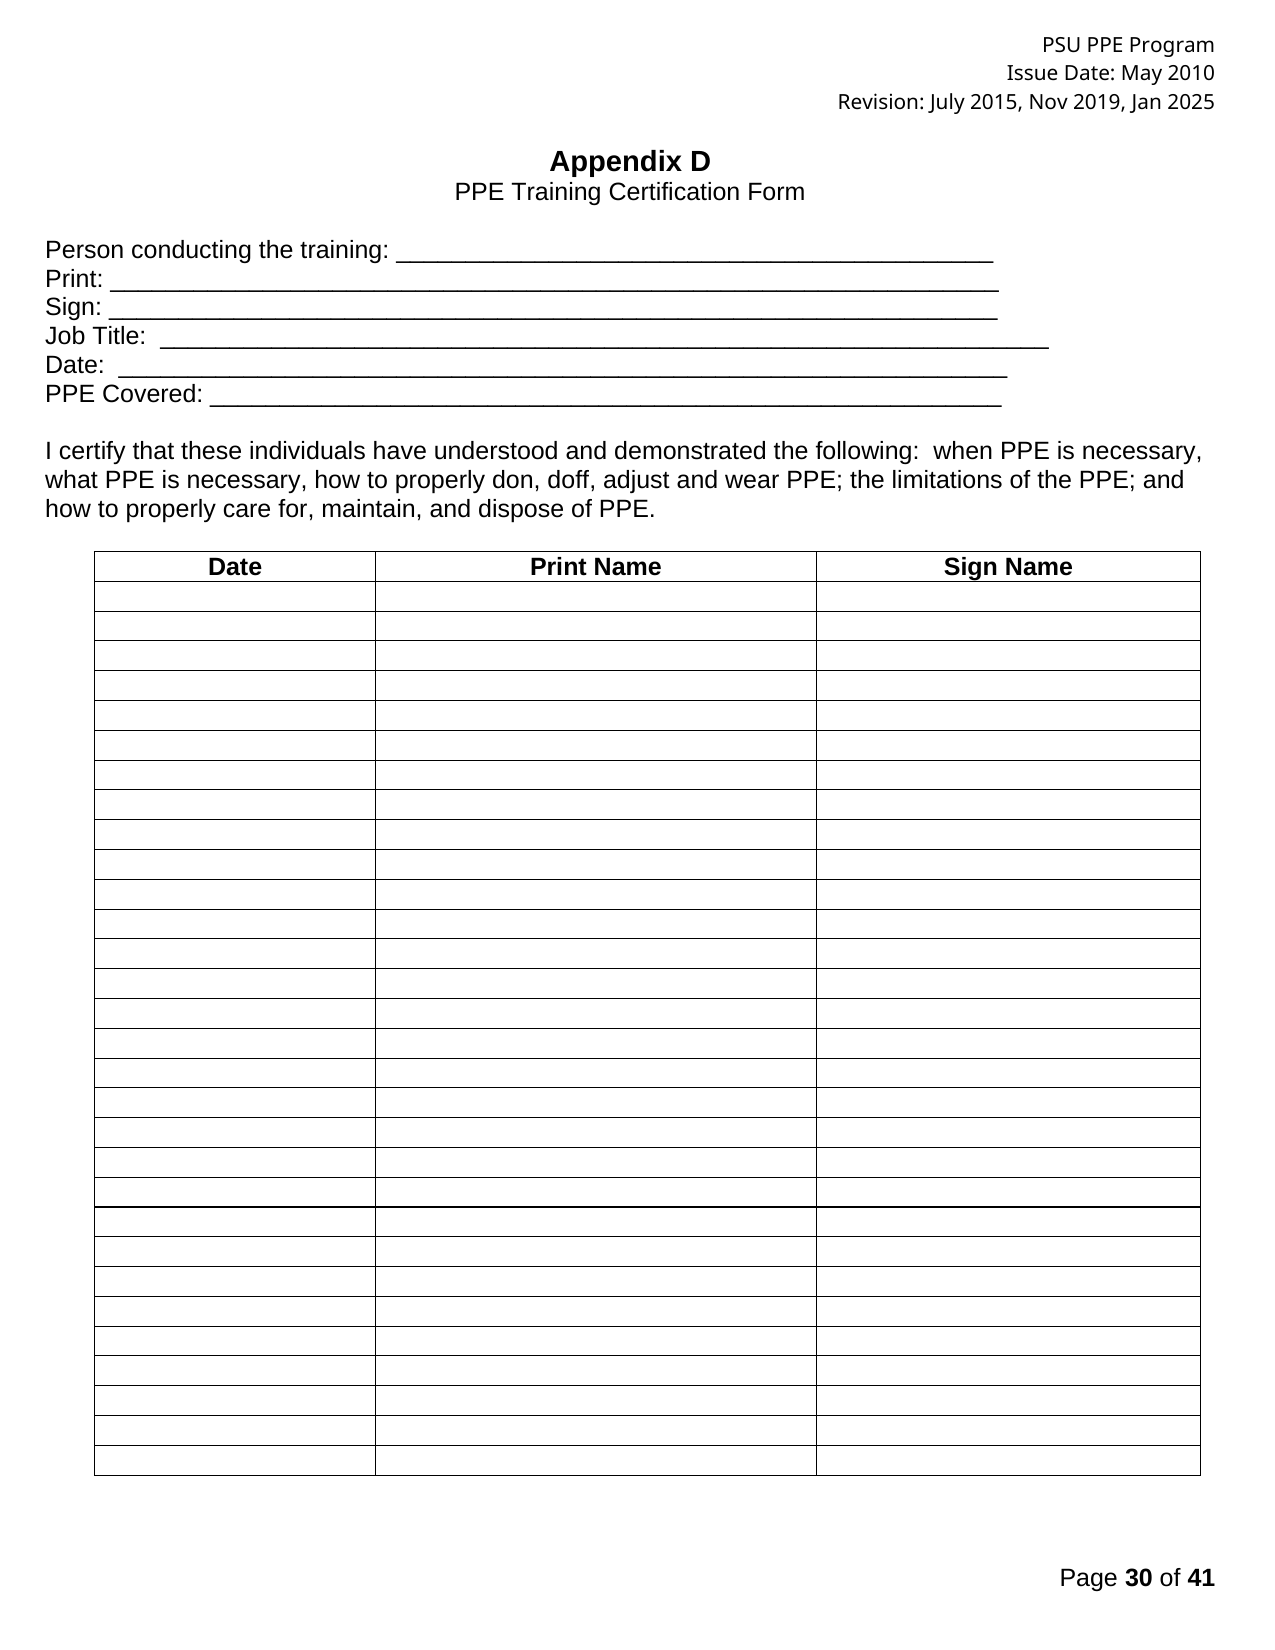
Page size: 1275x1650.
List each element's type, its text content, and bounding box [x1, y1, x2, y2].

table_cell [817, 999, 1200, 1028]
table_cell [95, 850, 375, 879]
table_cell [376, 1118, 816, 1147]
table_cell [95, 612, 375, 640]
text I certify that these individuals have understood and demonstrated the following: when PPE is necessary, what PPE is necessary, how to properly don, doff, adjust and wear PPE; the limitations of the PPE; and how to properly care for, maintain, and dispose of PPE. [45, 436, 1215, 522]
table_cell [95, 1267, 375, 1296]
table_cell [376, 1386, 816, 1415]
table_cell [95, 1237, 375, 1266]
text PPE Covered: _________________________________________________________ [45, 378, 1215, 407]
table_cell [95, 939, 375, 968]
table_cell [95, 641, 375, 670]
table_cell [817, 820, 1200, 849]
table_cell [817, 790, 1200, 819]
table_cell [817, 1118, 1200, 1147]
table_cell [95, 1148, 375, 1177]
table_header Sign Name [817, 552, 1200, 581]
table_cell [376, 1059, 816, 1087]
table_cell [376, 1237, 816, 1266]
table_cell [376, 999, 816, 1028]
table_cell [817, 612, 1200, 640]
table_cell [95, 761, 375, 789]
table_cell [817, 1029, 1200, 1057]
table_cell [95, 1178, 375, 1206]
table_cell [817, 641, 1200, 670]
table_cell [95, 1356, 375, 1385]
table_cell [376, 1029, 816, 1057]
text Print: ________________________________________________________________ [45, 263, 1215, 292]
table_cell [376, 671, 816, 700]
table_cell [376, 1446, 816, 1474]
table_cell [376, 701, 816, 730]
text Job Title: ________________________________________________________________ [45, 321, 1215, 350]
table_cell [376, 1416, 816, 1445]
table_cell [376, 910, 816, 938]
table_cell [95, 1029, 375, 1057]
table_cell [95, 1297, 375, 1326]
table_cell [376, 1178, 816, 1206]
table_cell [95, 1118, 375, 1147]
table_cell [376, 880, 816, 908]
table_cell [817, 969, 1200, 998]
table_cell [376, 761, 816, 789]
table_cell [376, 969, 816, 998]
table_cell [817, 1208, 1200, 1236]
table_cell [95, 910, 375, 938]
table_cell [817, 731, 1200, 759]
table_cell [95, 790, 375, 819]
table_cell [376, 1088, 816, 1117]
table_cell [95, 820, 375, 849]
table_cell [817, 1267, 1200, 1296]
table_cell [95, 582, 375, 611]
table_cell [817, 1386, 1200, 1415]
table_cell [376, 1148, 816, 1177]
table_cell [817, 582, 1200, 611]
table_cell [817, 671, 1200, 700]
table_cell [95, 1327, 375, 1355]
table_cell [95, 1088, 375, 1117]
table_cell [817, 910, 1200, 938]
table_cell [817, 850, 1200, 879]
table_cell [817, 1059, 1200, 1087]
table_cell [95, 731, 375, 759]
table_cell [376, 1267, 816, 1296]
table_cell [376, 1327, 816, 1355]
table_cell [817, 1327, 1200, 1355]
table_cell [376, 820, 816, 849]
table_cell [376, 1297, 816, 1326]
table_cell [817, 1148, 1200, 1177]
table_cell [95, 1059, 375, 1087]
table_cell [817, 1178, 1200, 1206]
table_cell [376, 1208, 816, 1236]
table_cell [817, 880, 1200, 908]
table_cell [95, 999, 375, 1028]
table_cell [817, 1356, 1200, 1385]
table_cell [376, 731, 816, 759]
table_cell [817, 1446, 1200, 1474]
table_cell [95, 880, 375, 908]
text Date: ________________________________________________________________ [45, 350, 1215, 378]
table_cell [95, 1386, 375, 1415]
subtitle Appendix D [45, 144, 1215, 177]
text PPE Training Certification Form [45, 177, 1215, 206]
text Sign: ________________________________________________________________ [45, 292, 1215, 321]
table_cell [95, 1208, 375, 1236]
table_cell [376, 582, 816, 611]
table_cell [817, 1297, 1200, 1326]
table_cell [95, 701, 375, 730]
table_header Print Name [376, 552, 816, 581]
table_cell [95, 969, 375, 998]
table_cell [376, 641, 816, 670]
text Person conducting the training: ___________________________________________ [45, 235, 1215, 263]
table_cell [376, 790, 816, 819]
table_cell [376, 1356, 816, 1385]
table_cell [817, 701, 1200, 730]
table_cell [817, 761, 1200, 789]
table_cell [817, 939, 1200, 968]
table_cell [817, 1088, 1200, 1117]
table_cell [817, 1237, 1200, 1266]
table_cell [376, 850, 816, 879]
table_cell [817, 1416, 1200, 1445]
table_cell [95, 671, 375, 700]
table_cell [95, 1416, 375, 1445]
table_cell [376, 612, 816, 640]
table_header Date [95, 552, 375, 581]
table_cell [95, 1446, 375, 1474]
table_cell [376, 939, 816, 968]
